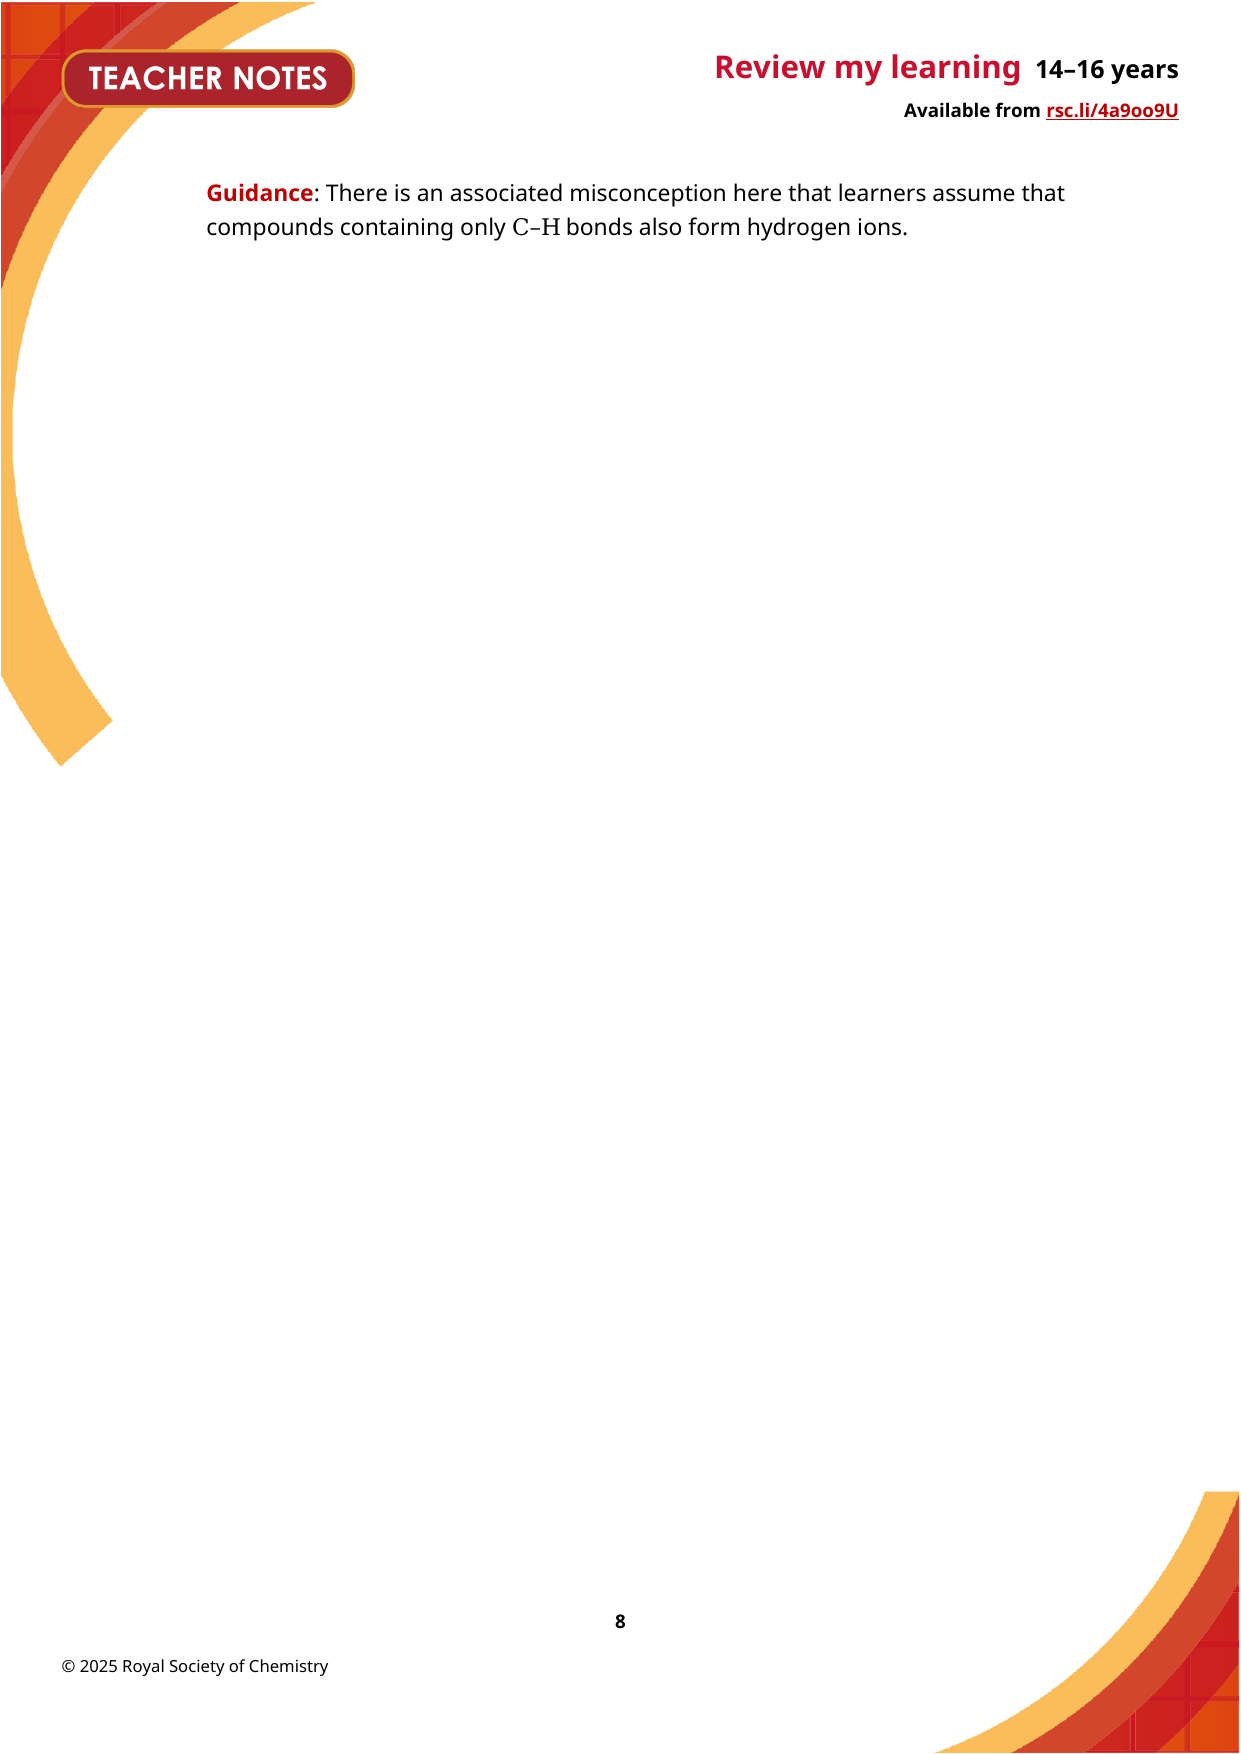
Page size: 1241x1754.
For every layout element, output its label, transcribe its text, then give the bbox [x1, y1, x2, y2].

text Guidance: There is an associated misconception here that learners assume that compounds containing only C–H bonds also form hydrogen ions. [206, 177, 1090, 242]
picture [1, 2, 1240, 1753]
